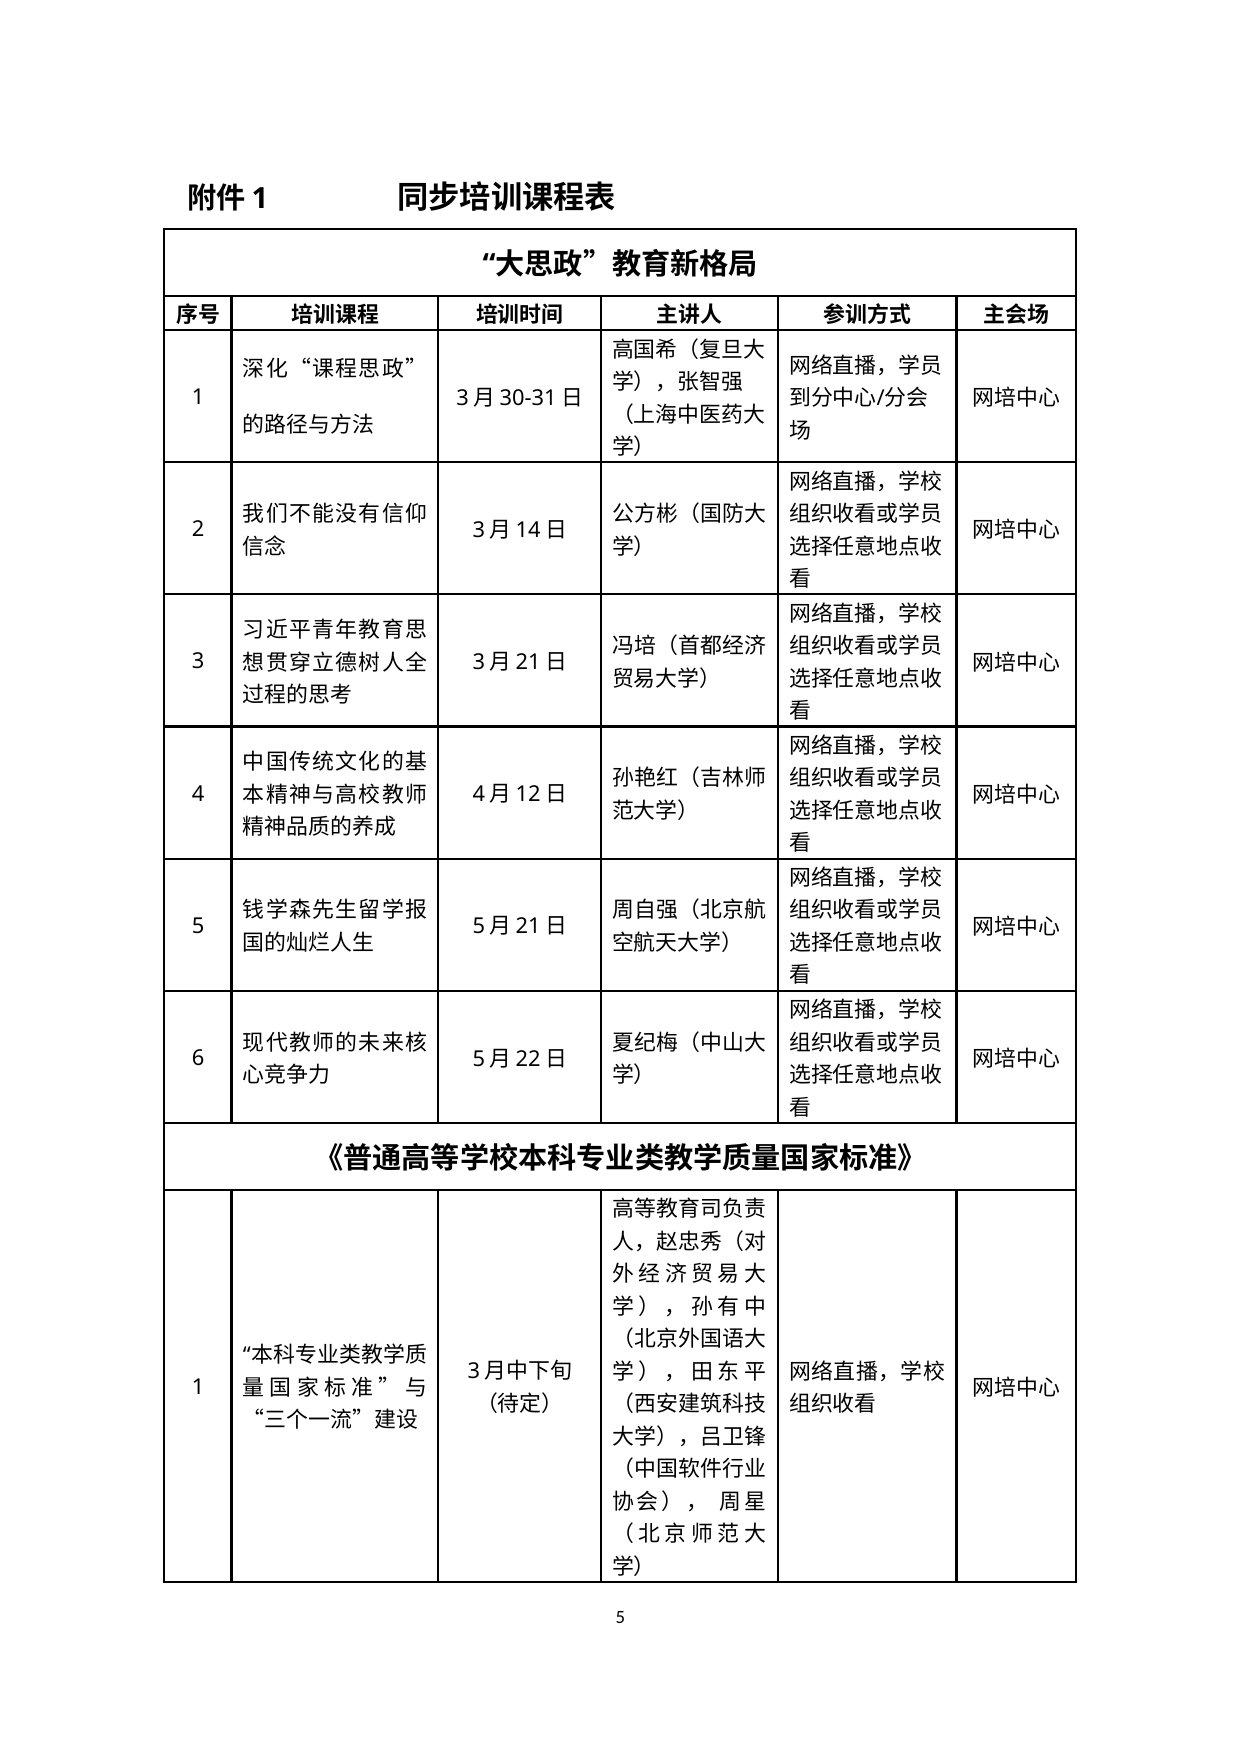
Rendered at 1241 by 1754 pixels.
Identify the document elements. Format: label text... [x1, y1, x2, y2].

table_cell 网培中心 [958, 331, 1075, 461]
table_cell 周自强（北京航空航天大学） [602, 860, 777, 989]
table_cell 5 [165, 860, 230, 989]
table_cell 网培中心 [958, 992, 1075, 1122]
table_cell 钱学森先生留学报国的灿烂人生 [233, 860, 437, 989]
table_cell 习近平青年教育思想贯穿立德树人全过程的思考 [233, 595, 437, 725]
table_cell 深化“课程思政”的路径与方法 [233, 331, 437, 461]
table_cell 夏纪梅（中山大学） [602, 992, 777, 1122]
table_cell 1 [165, 1191, 230, 1581]
table_cell 培训课程 [233, 297, 437, 329]
table_cell 网培中心 [958, 1191, 1075, 1581]
table_cell 主讲人 [602, 297, 777, 329]
table_cell 网络直播，学员到分中心/分会场 [779, 331, 955, 461]
table_cell 参训方式 [779, 297, 955, 329]
table_cell 网培中心 [958, 595, 1075, 725]
text 附件1 同步培训课程表 [187, 162, 1053, 227]
table_cell 主会场 [958, 297, 1075, 329]
table_cell 网络直播，学校组织收看或学员选择任意地点收看 [779, 728, 955, 857]
table_cell 4 [165, 728, 230, 857]
table_cell 我们不能没有信仰信念 [233, 463, 437, 593]
table_cell 3 [165, 595, 230, 725]
table_cell 网络直播，学校组织收看或学员选择任意地点收看 [779, 992, 955, 1122]
table_cell 高等教育司负责人，赵忠秀（对外经济贸易大学），孙有中（北京外国语大学），田东平（西安建筑科技大学），吕卫锋（中国软件行业协会）， 周星（北京师范大学） [602, 1191, 777, 1581]
table_cell 冯培（首都经济贸易大学） [602, 595, 777, 725]
table_cell 孙艳红（吉林师范大学） [602, 728, 777, 857]
table_cell 4月12日 [439, 728, 600, 857]
table_cell 序号 [165, 297, 230, 329]
table_cell 3月14日 [439, 463, 600, 593]
table_cell 5月22日 [439, 992, 600, 1122]
table_cell 网培中心 [958, 463, 1075, 593]
table_cell 5月21日 [439, 860, 600, 989]
table_cell 中国传统文化的基本精神与高校教师精神品质的养成 [233, 728, 437, 857]
table_cell 网络直播，学校组织收看或学员选择任意地点收看 [779, 860, 955, 989]
table_cell 网络直播，学校组织收看或学员选择任意地点收看 [779, 463, 955, 593]
table_cell 网络直播，学校组织收看 [779, 1191, 955, 1581]
table_cell 培训时间 [439, 297, 600, 329]
table_cell 《普通高等学校本科专业类教学质量国家标准》 [165, 1124, 1075, 1189]
table_cell 3月30-31日 [439, 331, 600, 461]
table_cell 6 [165, 992, 230, 1122]
table_cell 现代教师的未来核心竞争力 [233, 992, 437, 1122]
table_cell 高国希（复旦大学），张智强（上海中医药大学） [602, 331, 777, 461]
table_cell 网络直播，学校组织收看或学员选择任意地点收看 [779, 595, 955, 725]
table_cell “本科专业类教学质量国家标准”与“三个一流”建设 [233, 1191, 437, 1581]
table_cell 公方彬（国防大学） [602, 463, 777, 593]
table_cell 网培中心 [958, 860, 1075, 989]
table_cell 网培中心 [958, 728, 1075, 857]
table_header “大思政”教育新格局 [165, 230, 1075, 294]
table_cell 3月中下旬（待定） [439, 1191, 600, 1581]
table_cell 3月21日 [439, 595, 600, 725]
table_cell 1 [165, 331, 230, 461]
table_cell 2 [165, 463, 230, 593]
